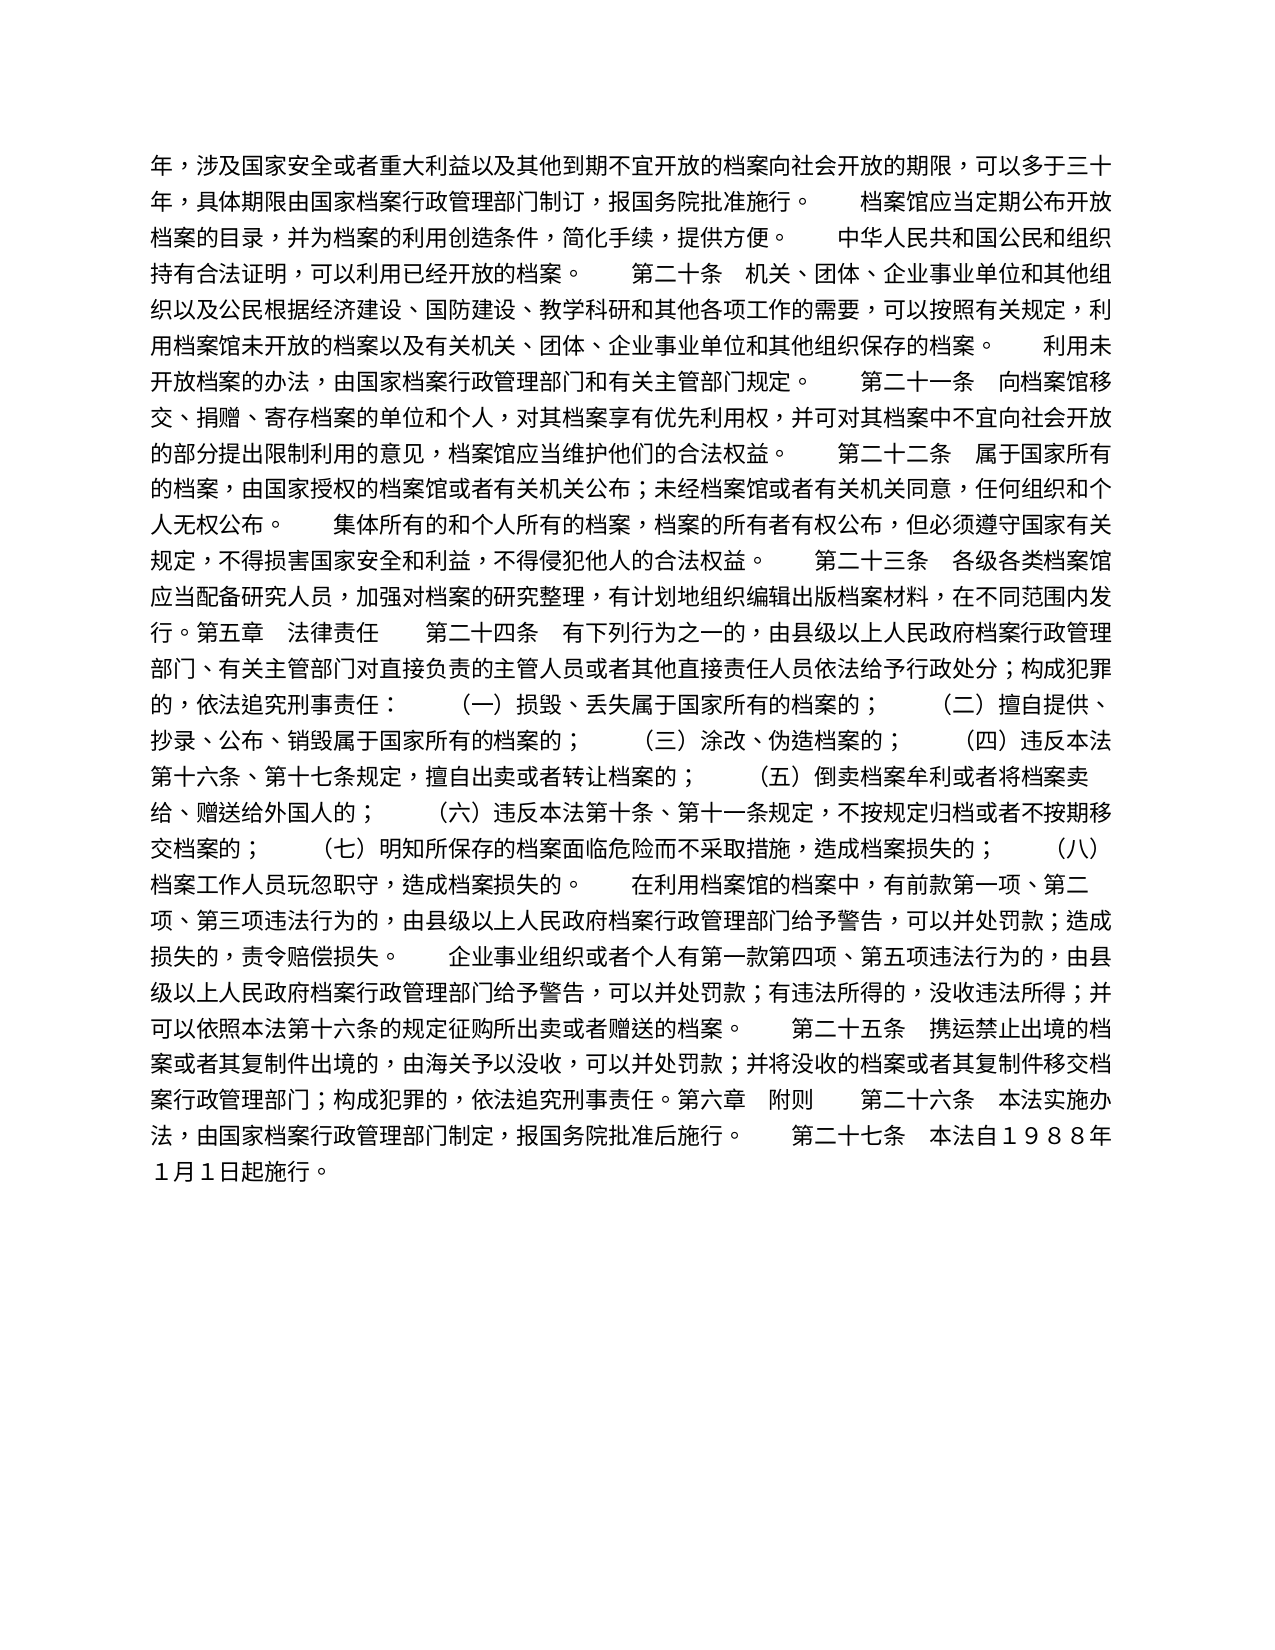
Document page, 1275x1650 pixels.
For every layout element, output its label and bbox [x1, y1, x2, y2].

text [150, 150, 1125, 1187]
